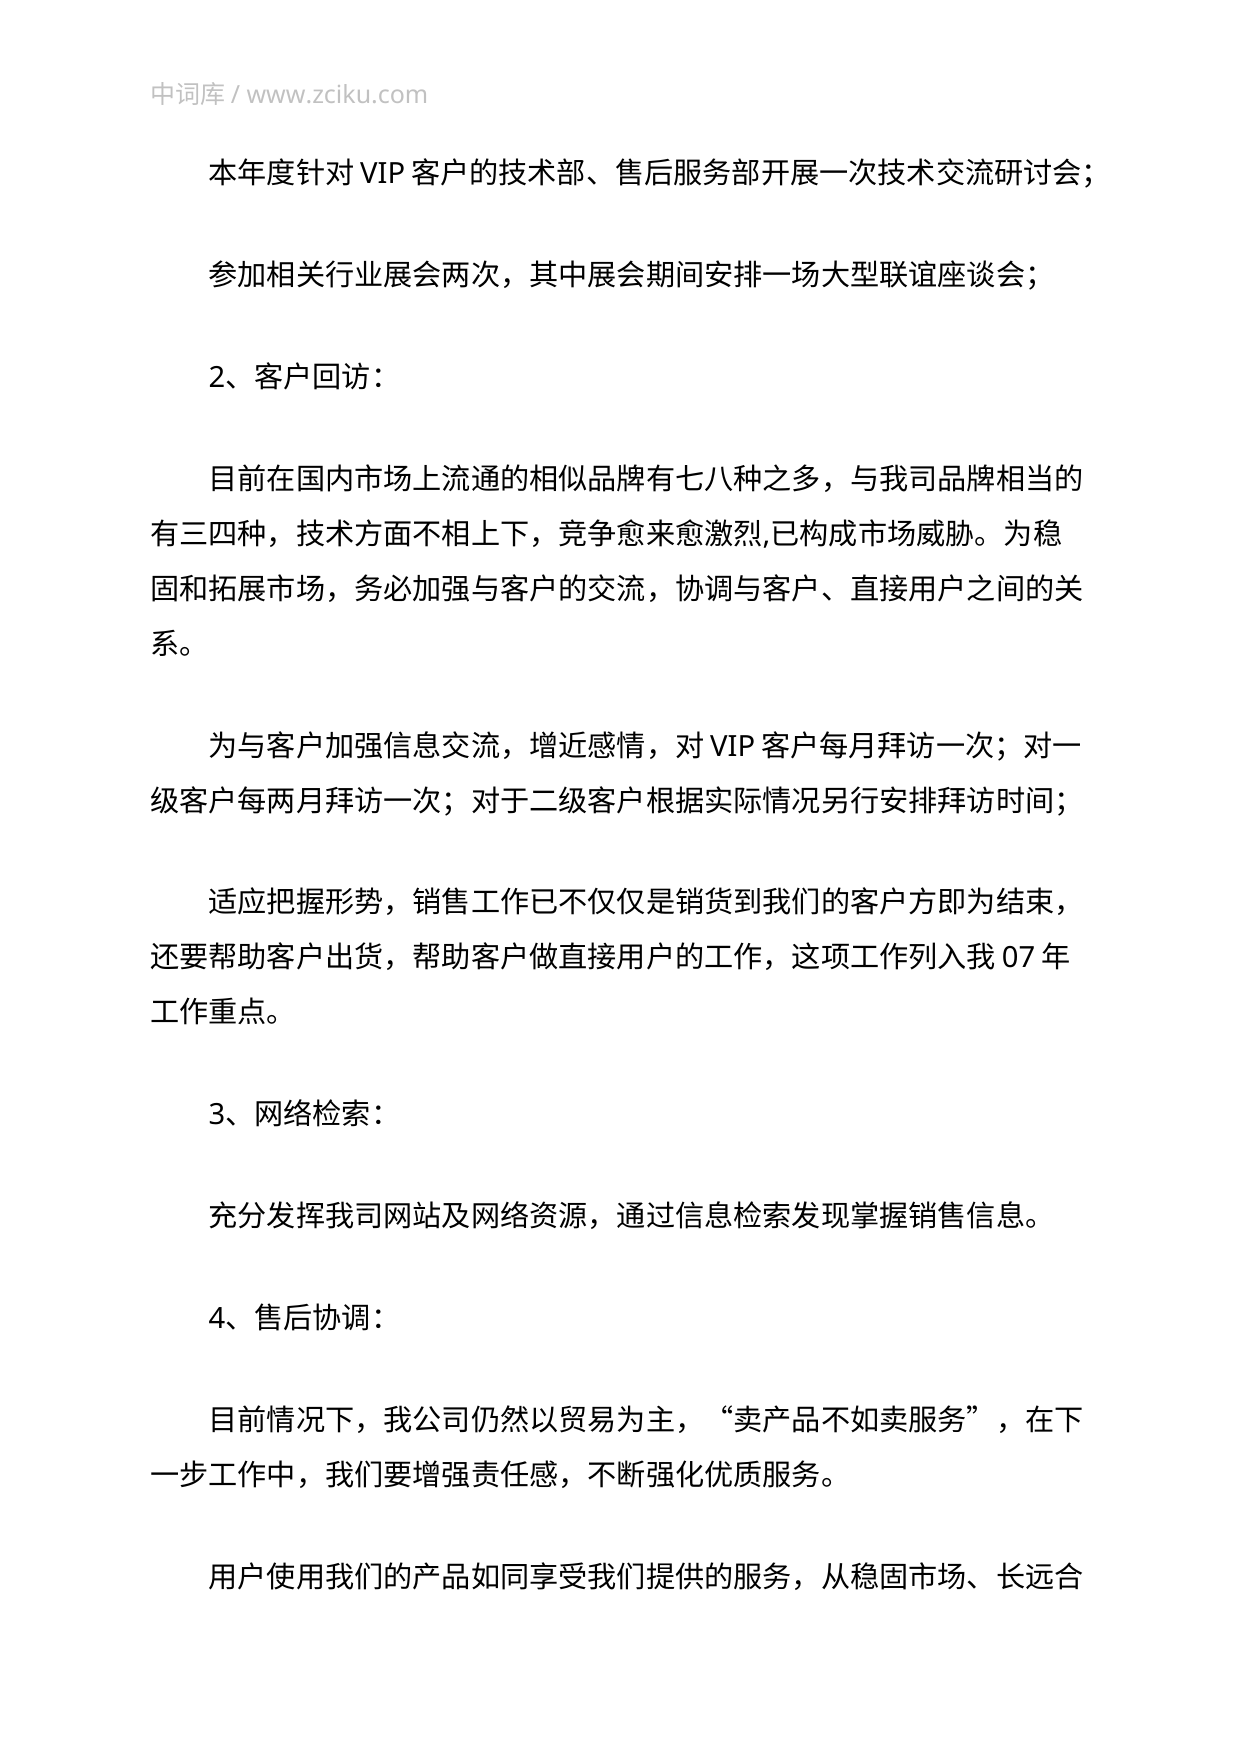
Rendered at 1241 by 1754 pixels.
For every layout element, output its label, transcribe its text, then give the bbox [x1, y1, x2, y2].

text 本年度针对VIP客户的技术部、售后服务部开展一次技术交流研讨会； [150, 150, 1090, 192]
text 充分发挥我司网站及网络资源，通过信息检索发现掌握销售信息。 [150, 1193, 1090, 1235]
text 为与客户加强信息交流，增近感情，对VIP客户每月拜访一次；对一级客户每两月拜访一次；对于二级客户根据实际情况另行安排拜访时间； [150, 722, 1090, 819]
text 适应把握形势，销售工作已不仅仅是销货到我们的客户方即为结束，还要帮助客户出货，帮助客户做直接用户的工作，这项工作列入我07年工作重点。 [150, 879, 1090, 1031]
text 目前情况下，我公司仍然以贸易为主，“卖产品不如卖服务”，在下一步工作中，我们要增强责任感，不断强化优质服务。 [150, 1396, 1090, 1494]
text 目前在国内市场上流通的相似品牌有七八种之多，与我司品牌相当的有三四种，技术方面不相上下，竞争愈来愈激烈,已构成市场威胁。为稳固和拓展市场，务必加强与客户的交流，协调与客户、直接用户之间的关系。 [150, 456, 1090, 663]
text 3、网络检索： [150, 1091, 1090, 1133]
text 参加相关行业展会两次，其中展会期间安排一场大型联谊座谈会； [150, 252, 1090, 294]
text 4、售后协调： [150, 1294, 1090, 1337]
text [150, 1553, 1090, 1595]
text 2、客户回访： [150, 354, 1090, 396]
